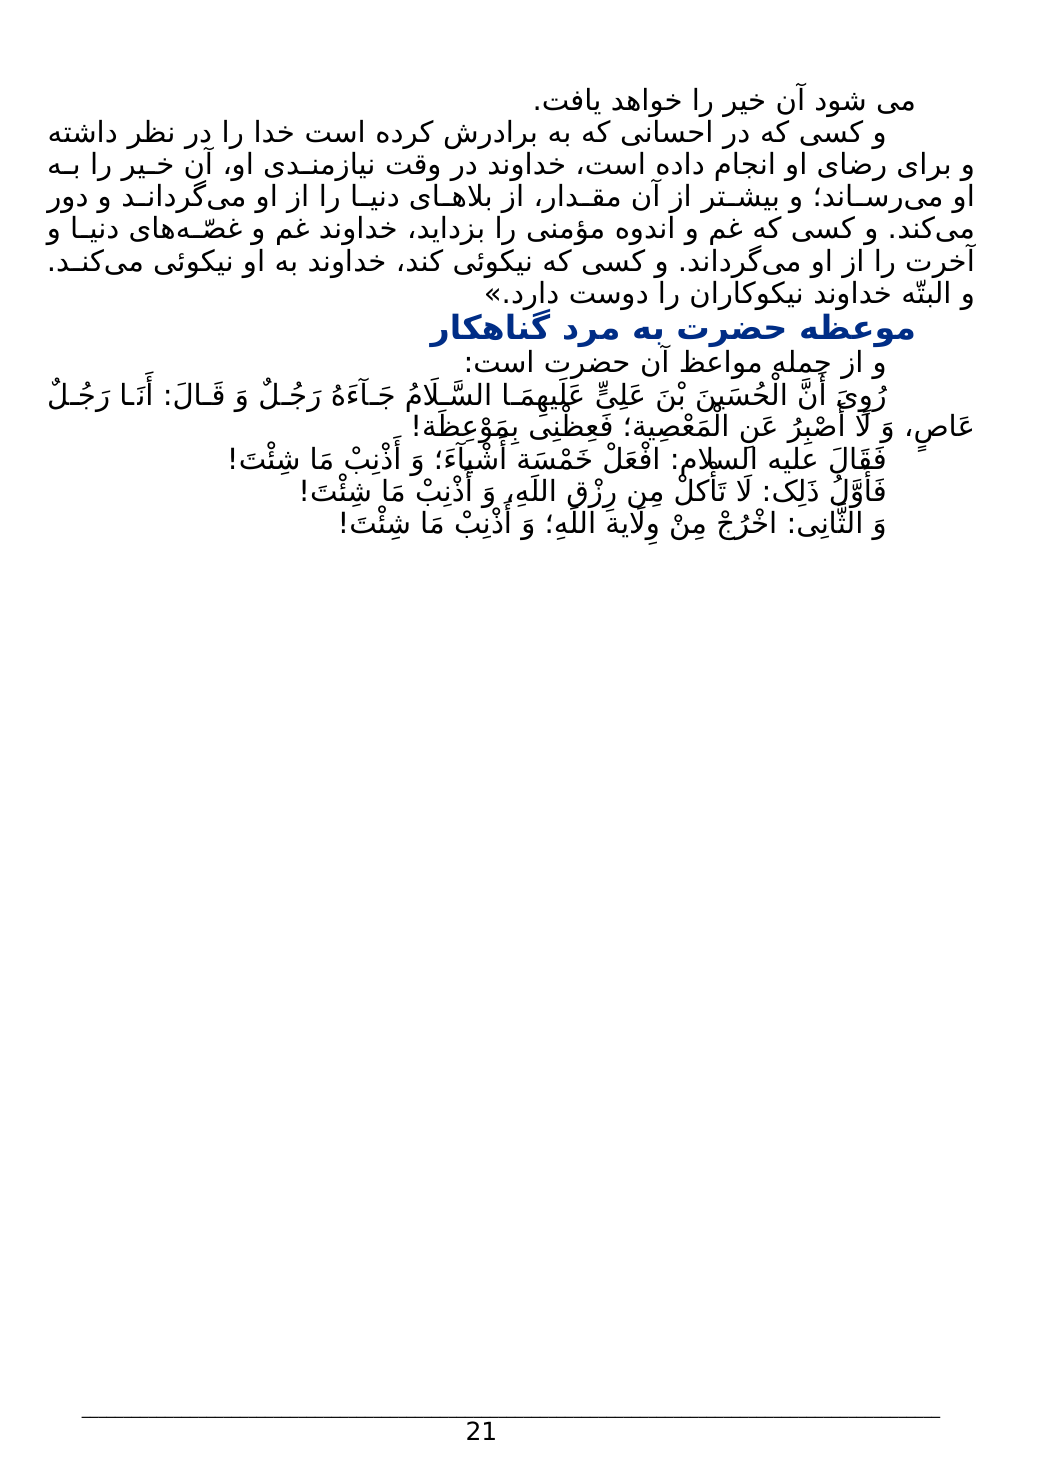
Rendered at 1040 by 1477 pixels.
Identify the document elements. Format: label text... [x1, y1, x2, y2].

text وَ الثَّانِى: اخْرُجْ مِنْ وِلَایة اللَهِ؛ وَ أَذْنِبْ مَا شِئْتَ! [47, 508, 975, 540]
subtitle موعظه حضرت به مرد گناهكار [106, 310, 916, 347]
text رُوِىَ أَنَّ الْحُسَینَ بْنَ عَلِىٍّ عَلَیهِمَا السَّلَامُ جَآءَهُ رَجُلٌ وَ قَالَ: أَنَا رَجُلٌ عَاصٍ، وَ لَا أَصْبِرُ عَنِ الْمَعْصِیة؛ فَعِظْنِى بِمَوْعِظَة! [47, 379, 975, 444]
text فَقَالَ علیه السلام: افْعَلْ خَمْسَة أَشْیآءَ؛ وَ أَذْنِبْ مَا شِئْتَ! [47, 444, 975, 476]
text فَأَوَّلُ ذَلِک: لَا تَأْکلْ مِن رِزْق اللَهِ، وَ أَذْنِبْ مَا شِئْتَ! [47, 476, 975, 508]
text و از جمله مواعظ آن حضرت است: [47, 347, 975, 379]
text و كسى كه در احسانى كه به برادرش كرده است خدا را در نظر داشته و براى رضاى او انجام داده است، خداوند در وقت نیازمندى او، آن خیر را به او مى‌رساند؛ و بیشتر از آن مقدار، از بلاهاى دنیا را از او مى‌گرداند و دور مى‌كند. و كسى كه غم و اندوه مؤمنى را بزداید، خداوند غم و غصّه‌هاى دنیا و آخرت را از او مى‌گرداند. و كسى كه نیكوئى كند، خداوند به او نیكوئى مى‌كند. و البتّه خداوند نیكوكاران را دوست دارد.» [47, 117, 975, 310]
text مى شود آن خیر را خواهد یافت. [47, 84, 975, 117]
